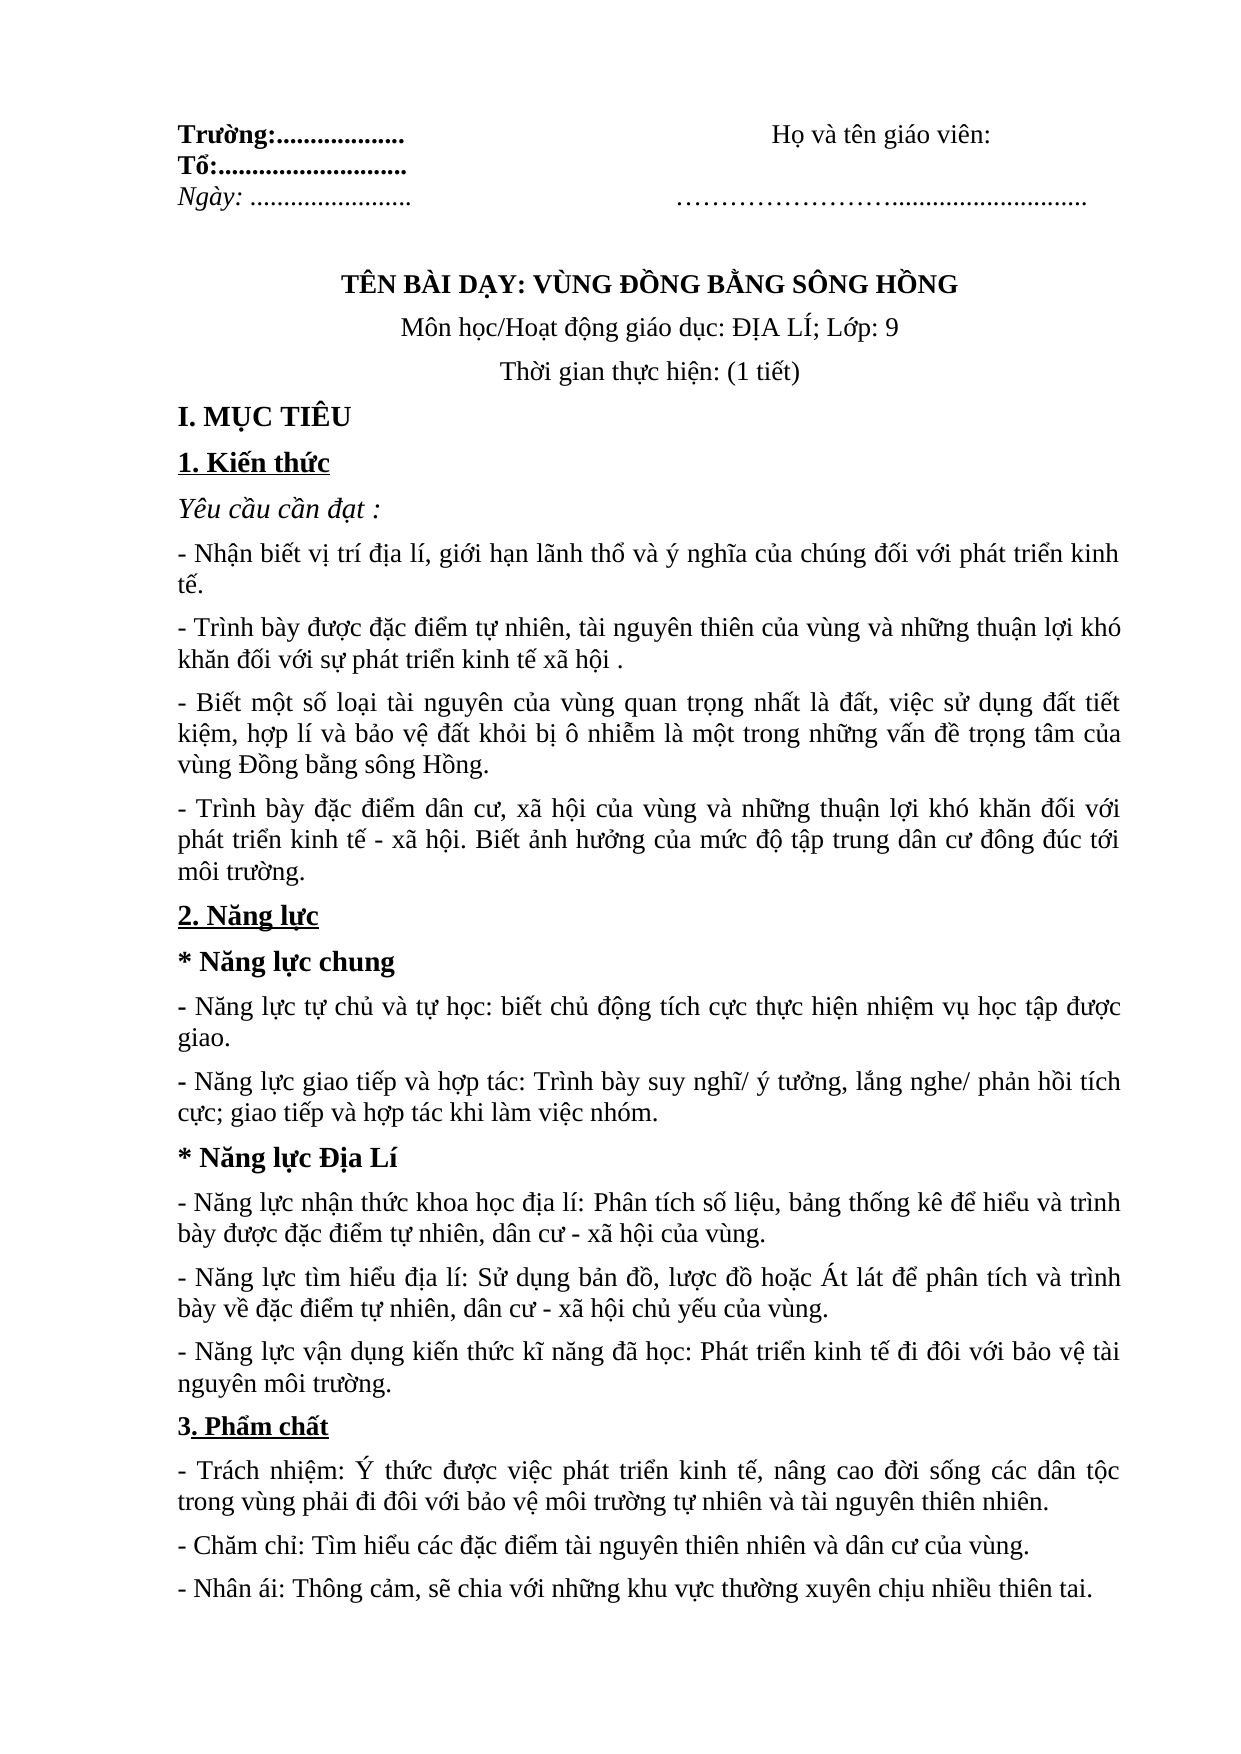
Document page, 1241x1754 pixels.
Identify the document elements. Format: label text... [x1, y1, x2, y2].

text - Chăm chỉ: Tìm hiểu các đặc điểm tài nguyên thiên nhiên và dân cư của vùng. [177, 1529, 1122, 1560]
text - Nhận biết vị trí địa lí, giới hạn lãnh thổ và ý nghĩa của chúng đối với phát triển kinh tế. [177, 537, 1122, 599]
text Môn học/Hoạt động giáo dục: ĐỊA LÍ; Lớp: 9 [177, 311, 1122, 342]
text - Trách nhiệm: Ý thức được việc phát triển kinh tế, nâng cao đời sống các dân tộc trong vùng phải đi đôi với bảo vệ môi trường tự nhiên và tài nguyên thiên nhiên. [177, 1454, 1122, 1516]
table_header Trường:................... Tổ:............................ Ngày: ........................ [166, 118, 653, 212]
text I. MỤC TIÊU [177, 399, 1122, 432]
text - Năng lực vận dụng kiến thức kĩ năng đã học: Phát triển kinh tế đi đôi với bảo vệ tài nguyên môi trường. [177, 1336, 1122, 1398]
text - Năng lực tìm hiểu địa lí: Sử dụng bản đồ, lược đồ hoặc Át lát để phân tích và trình bày về đặc điểm tự nhiên, dân cư - xã hội chủ yếu của vùng. [177, 1261, 1122, 1323]
text - Năng lực giao tiếp và hợp tác: Trình bày suy nghĩ/ ý tưởng, lắng nghe/ phản hồi tích cực; giao tiếp và hợp tác khi làm việc nhóm. [177, 1065, 1122, 1127]
table_header Họ và tên giáo viên: ……………………............................. [653, 118, 1109, 212]
text Yêu cầu cần đạt : [177, 491, 1122, 524]
text 1. Kiến thức [177, 445, 1122, 478]
text 3. Phẩm chất [177, 1410, 1122, 1441]
text 2. Năng lực [177, 898, 1122, 932]
text - Năng lực nhận thức khoa học địa lí: Phân tích số liệu, bảng thống kê để hiểu và trình bày được đặc điểm tự nhiên, dân cư - xã hội của vùng. [177, 1186, 1122, 1248]
text - Trình bày được đặc điểm tự nhiên, tài nguyên thiên của vùng và những thuận lợi khó khăn đối với sự phát triển kinh tế xã hội . [177, 612, 1122, 674]
text Thời gian thực hiện: (1 tiết) [177, 355, 1122, 386]
text - Biết một số loại tài nguyên của vùng quan trọng nhất là đất, việc sử dụng đất tiết kiệm, hợp lí và bảo vệ đất khỏi bị ô nhiễm là một trong những vấn đề trọng tâm của vùng Đồng bằng sông Hồng. [177, 686, 1122, 780]
text - Nhân ái: Thông cảm, sẽ chia với những khu vực thường xuyên chịu nhiều thiên tai. [177, 1572, 1122, 1603]
text - Trình bày đặc điểm dân cư, xã hội của vùng và những thuận lợi khó khăn đối với phát triển kinh tế - xã hội. Biết ảnh hưởng của mức độ tập trung dân cư đông đúc tới môi trường. [177, 792, 1122, 886]
text * Năng lực chung [177, 944, 1122, 978]
text - Năng lực tự chủ và tự học: biết chủ động tích cực thực hiện nhiệm vụ học tập được giao. [177, 990, 1122, 1053]
text TÊN BÀI DẠY: VÙNG ĐỒNG BẰNG SÔNG HỒNG [177, 268, 1122, 299]
text * Năng lực Địa Lí [177, 1140, 1122, 1173]
